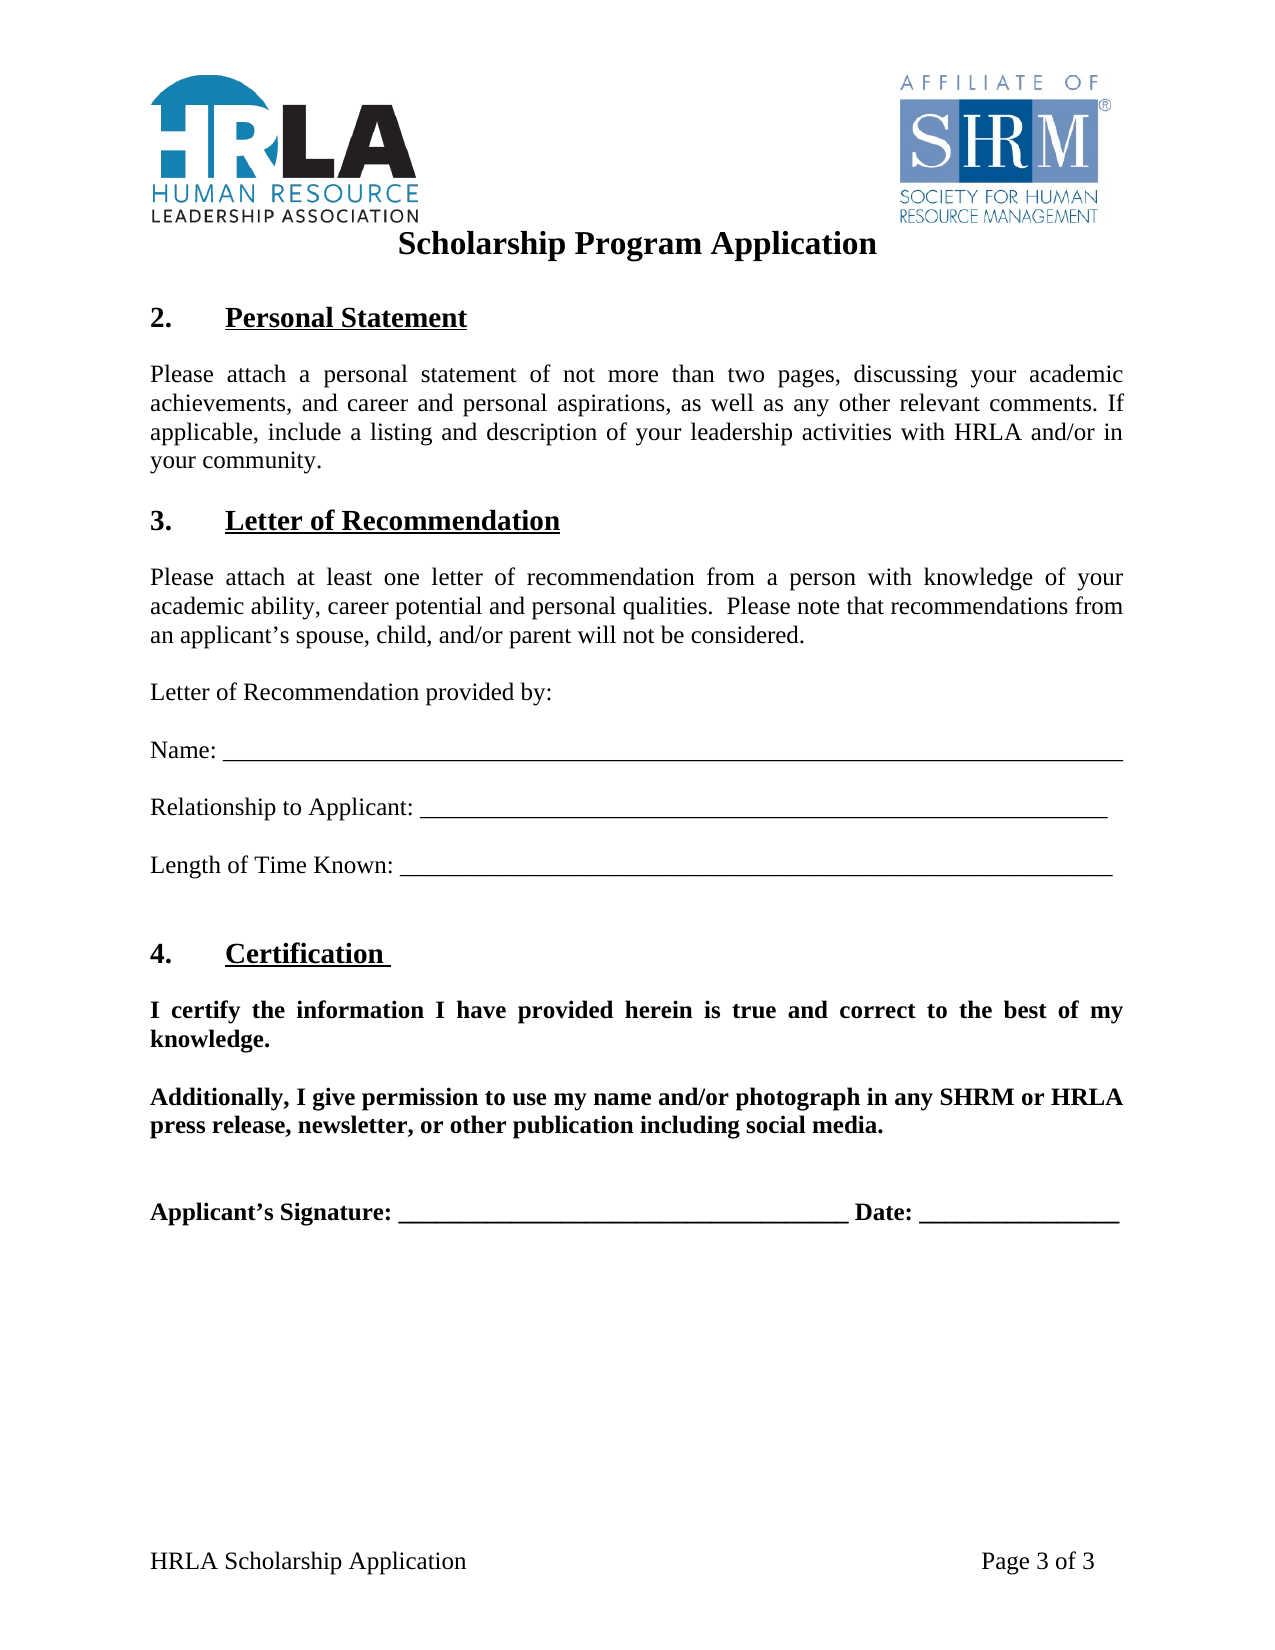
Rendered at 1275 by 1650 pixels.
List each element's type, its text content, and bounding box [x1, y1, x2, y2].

text Relationship to Applicant: _______________________________________________________ [150, 792, 1125, 821]
text I certify the information I have provided herein is true and correct to the best of my knowledge. [150, 995, 1125, 1053]
picture [900, 75, 1111, 223]
text Additionally, I give permission to use my name and/or photograph in any SHRM or HRLA press release, newsletter, or other publication including social media. [150, 1082, 1125, 1139]
text Length of Time Known: _________________________________________________________ [150, 850, 1125, 878]
text Scholarship Program Application [150, 223, 1125, 261]
list Personal Statement [150, 300, 1125, 333]
text Please attach at least one letter of recommendation from a person with knowledge of your academic ability, career potential and personal qualities. Please note that recommendations from an applicant’s spouse, child, and/or parent will not be considered. [150, 562, 1125, 648]
text Letter of Recommendation provided by: [150, 677, 1125, 706]
picture [150, 75, 418, 223]
list Certification [150, 936, 1125, 969]
text Please attach a personal statement of not more than two pages, discussing your academic achievements, and career and personal aspirations, as well as any other relevant comments. If applicable, include a listing and description of your leadership activities with HRLA and/or in your community. [150, 359, 1125, 474]
list Letter of Recommendation [150, 503, 1125, 536]
text Applicant’s Signature: ____________________________________ Date: ________________ [150, 1197, 1125, 1225]
text Name: ________________________________________________________________________ [150, 735, 1125, 763]
